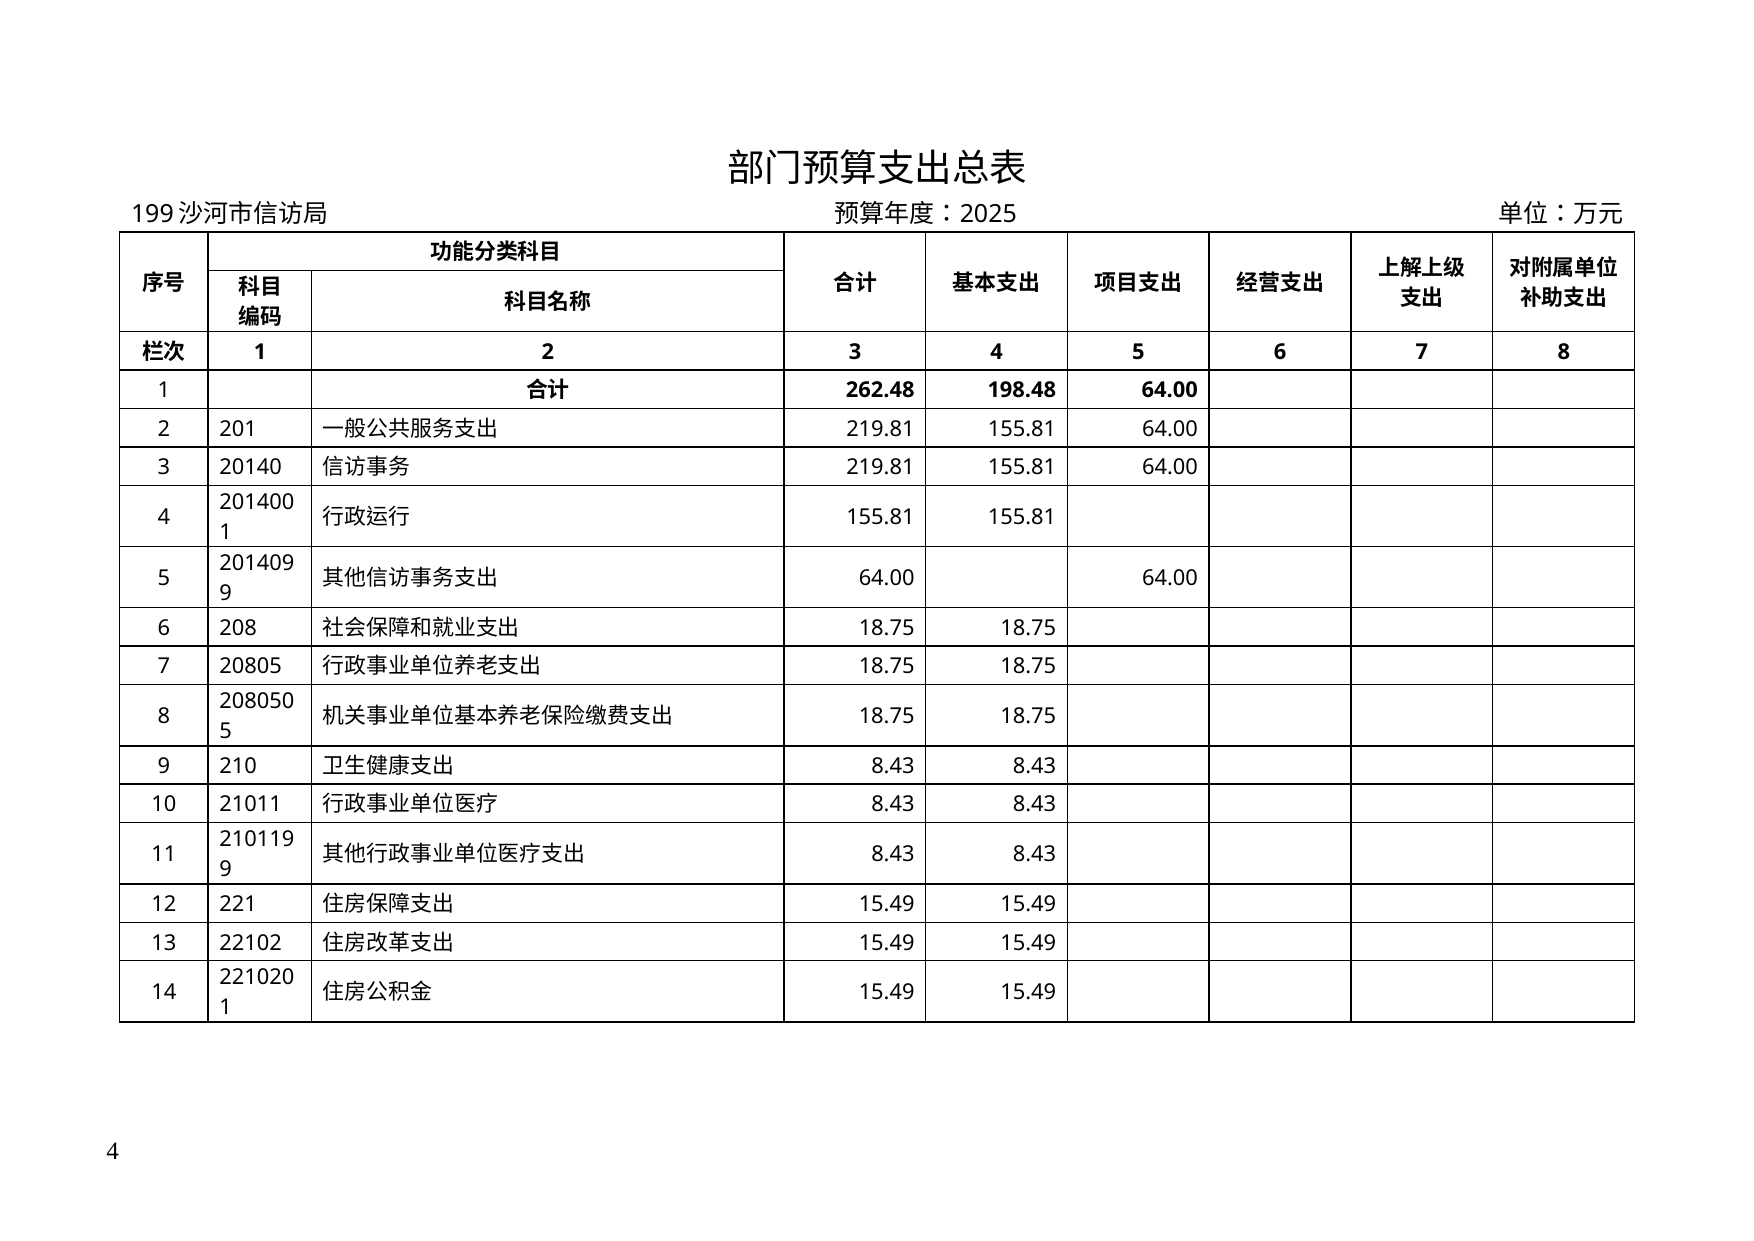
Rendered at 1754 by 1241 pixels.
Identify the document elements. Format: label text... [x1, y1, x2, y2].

table_cell [1493, 448, 1634, 484]
table_cell 上解上级 支出 [1352, 233, 1492, 331]
table_cell 155.81 [926, 409, 1067, 446]
table_cell [1493, 885, 1634, 921]
table_cell 64.00 [785, 547, 925, 607]
table_cell [1352, 685, 1492, 745]
table_cell 2 [312, 332, 783, 369]
table_cell 9 [120, 747, 207, 783]
table_cell 其他行政事业单位医疗支出 [312, 823, 783, 883]
table_cell [1210, 647, 1350, 684]
table_cell 2101199 [209, 823, 311, 883]
table_header 预算年度：2025 [785, 195, 1067, 231]
table_cell [1068, 647, 1208, 684]
table_cell 7 [1352, 332, 1492, 369]
table_cell [1210, 923, 1350, 960]
table_header 199沙河市信访局 [120, 195, 783, 231]
table_cell 21011 [209, 785, 311, 822]
table_cell 机关事业单位基本养老保险缴费支出 [312, 685, 783, 745]
table_cell [1352, 823, 1492, 883]
table_cell 社会保障和就业支出 [312, 608, 783, 645]
table_cell 3 [785, 332, 925, 369]
table_cell 2014099 [209, 547, 311, 607]
table_cell 15.49 [926, 885, 1067, 921]
table_cell 64.00 [1068, 547, 1208, 607]
table_cell 210 [209, 747, 311, 783]
table_cell 4 [120, 486, 207, 546]
table_cell [1352, 371, 1492, 408]
table_cell [1352, 409, 1492, 446]
table_cell 7 [120, 647, 207, 684]
table_cell [1210, 409, 1350, 446]
table_cell 15.49 [926, 961, 1067, 1021]
table_cell [1352, 608, 1492, 645]
table_cell [1068, 823, 1208, 883]
table_cell 对附属单位补助支出 [1493, 233, 1634, 331]
table_cell [1210, 371, 1350, 408]
table_cell [1352, 885, 1492, 921]
table_cell 155.81 [926, 448, 1067, 484]
table_cell [1352, 647, 1492, 684]
table_cell 155.81 [926, 486, 1067, 546]
table_cell 221 [209, 885, 311, 921]
table_cell 序号 [120, 233, 207, 331]
table_cell 15.49 [785, 961, 925, 1021]
table_cell 18.75 [926, 608, 1067, 645]
table_cell 198.48 [926, 371, 1067, 408]
table_cell 208 [209, 608, 311, 645]
table_cell 经营支出 [1210, 233, 1350, 331]
table_cell [1352, 547, 1492, 607]
table_cell [1352, 747, 1492, 783]
table_cell 8.43 [926, 823, 1067, 883]
table_cell 219.81 [785, 448, 925, 484]
table_cell 11 [120, 823, 207, 883]
table_cell [1493, 371, 1634, 408]
table_cell 18.75 [785, 685, 925, 745]
table_cell 201 [209, 409, 311, 446]
table_cell 科目 编码 [209, 271, 311, 331]
table_cell 8.43 [785, 747, 925, 783]
table_cell 15.49 [785, 885, 925, 921]
table_cell 8 [120, 685, 207, 745]
table_cell [1068, 785, 1208, 822]
table_cell 8.43 [926, 747, 1067, 783]
table_cell [1352, 923, 1492, 960]
table_cell [1352, 448, 1492, 484]
table_cell [1493, 785, 1634, 822]
table_cell 行政事业单位养老支出 [312, 647, 783, 684]
table_cell 2014001 [209, 486, 311, 546]
table_cell 14 [120, 961, 207, 1021]
table_cell [1210, 961, 1350, 1021]
table_cell [1493, 486, 1634, 546]
table_cell 13 [120, 923, 207, 960]
table_cell 8.43 [785, 823, 925, 883]
table_cell 64.00 [1068, 371, 1208, 408]
table_cell 住房改革支出 [312, 923, 783, 960]
table_cell 20140 [209, 448, 311, 484]
table_cell 合计 [785, 233, 925, 331]
table_cell 8.43 [785, 785, 925, 822]
table_cell [1068, 923, 1208, 960]
table_cell 155.81 [785, 486, 925, 546]
table_cell 15.49 [926, 923, 1067, 960]
text 部门预算支出总表 [106, 142, 1648, 193]
table_cell 科目名称 [312, 271, 783, 331]
table_cell 卫生健康支出 [312, 747, 783, 783]
table_cell 信访事务 [312, 448, 783, 484]
table_cell 8.43 [926, 785, 1067, 822]
table_cell 栏次 [120, 332, 207, 369]
table_cell 一般公共服务支出 [312, 409, 783, 446]
table_cell 64.00 [1068, 409, 1208, 446]
table_header 单位：万元 [1068, 195, 1634, 231]
table_cell [1068, 885, 1208, 921]
table_cell 10 [120, 785, 207, 822]
table_cell [1493, 685, 1634, 745]
table_cell 6 [120, 608, 207, 645]
table_cell 功能分类科目 [209, 233, 783, 270]
table_cell 2 [120, 409, 207, 446]
table_cell 1 [209, 332, 311, 369]
table_cell 3 [120, 448, 207, 484]
table_cell 22102 [209, 923, 311, 960]
table_cell 18.75 [785, 608, 925, 645]
table_cell 合计 [312, 371, 783, 408]
table_cell [1493, 823, 1634, 883]
table_cell 2210201 [209, 961, 311, 1021]
table_cell [1493, 608, 1634, 645]
table_cell 12 [120, 885, 207, 921]
table_cell 5 [120, 547, 207, 607]
table_cell 18.75 [926, 685, 1067, 745]
table_cell 18.75 [926, 647, 1067, 684]
table_cell [209, 371, 311, 408]
table_cell 住房公积金 [312, 961, 783, 1021]
table_cell 行政运行 [312, 486, 783, 546]
table_cell 基本支出 [926, 233, 1067, 331]
table_cell [1493, 647, 1634, 684]
table_cell [1210, 448, 1350, 484]
table_cell [1068, 961, 1208, 1021]
table_cell [1493, 747, 1634, 783]
table_cell 64.00 [1068, 448, 1208, 484]
table_cell 8 [1493, 332, 1634, 369]
table_cell [1210, 685, 1350, 745]
table_cell [1068, 685, 1208, 745]
table_cell [1210, 608, 1350, 645]
table_cell 5 [1068, 332, 1208, 369]
table_cell [1068, 608, 1208, 645]
table_cell [1210, 885, 1350, 921]
table_cell [1210, 747, 1350, 783]
table_cell [926, 547, 1067, 607]
table_cell 行政事业单位医疗 [312, 785, 783, 822]
table_cell 1 [120, 371, 207, 408]
table_cell [1493, 923, 1634, 960]
table_cell 4 [926, 332, 1067, 369]
table_cell 18.75 [785, 647, 925, 684]
table_cell 219.81 [785, 409, 925, 446]
table_cell [1210, 486, 1350, 546]
table_cell [1493, 961, 1634, 1021]
table_cell [1068, 486, 1208, 546]
table_cell [1493, 547, 1634, 607]
table_cell 其他信访事务支出 [312, 547, 783, 607]
table_cell [1352, 486, 1492, 546]
table_cell 6 [1210, 332, 1350, 369]
table_cell [1210, 785, 1350, 822]
table_cell 2080505 [209, 685, 311, 745]
table_cell 15.49 [785, 923, 925, 960]
table_cell 20805 [209, 647, 311, 684]
table_cell [1068, 747, 1208, 783]
table_cell 项目支出 [1068, 233, 1208, 331]
table_cell [1352, 961, 1492, 1021]
table_cell 262.48 [785, 371, 925, 408]
table_cell [1210, 823, 1350, 883]
table_cell [1210, 547, 1350, 607]
table_cell 住房保障支出 [312, 885, 783, 921]
table_cell [1352, 785, 1492, 822]
table_cell [1493, 409, 1634, 446]
